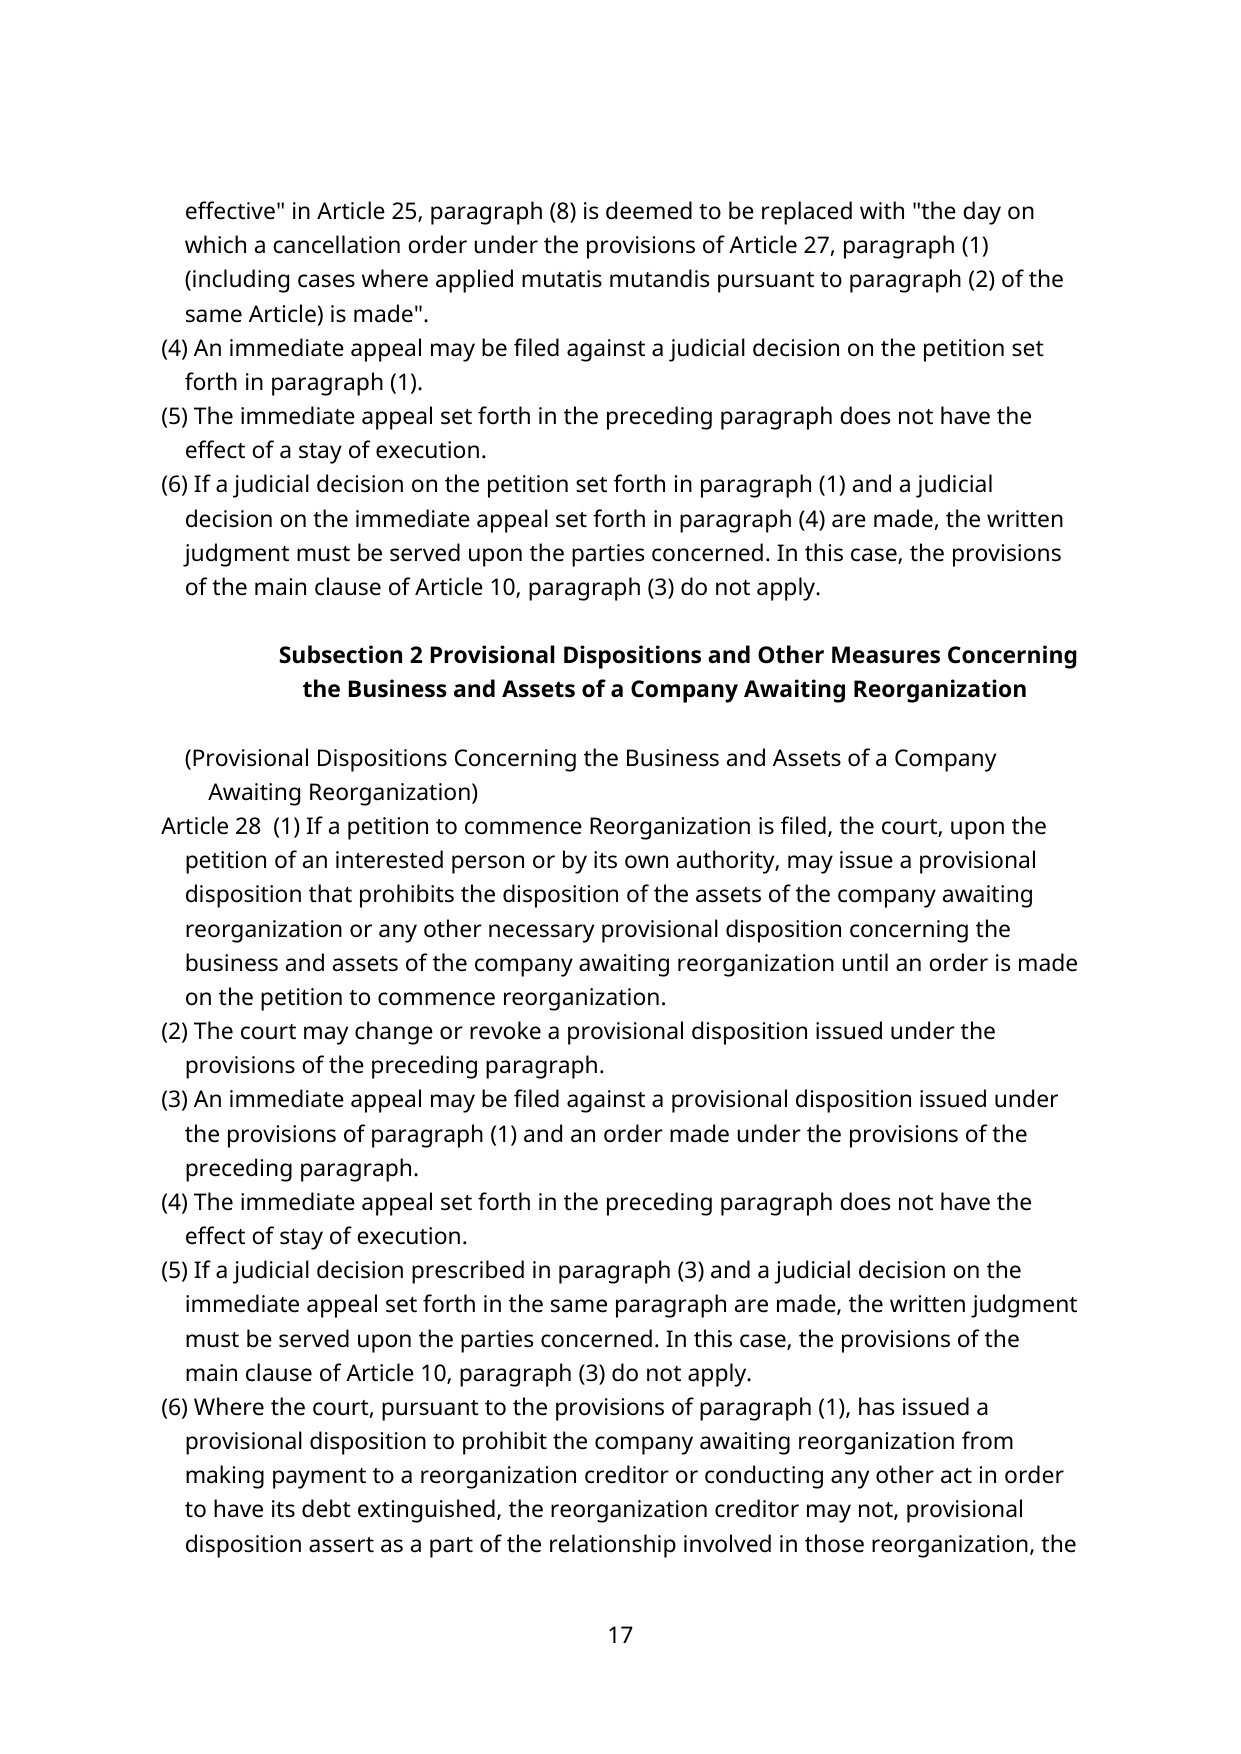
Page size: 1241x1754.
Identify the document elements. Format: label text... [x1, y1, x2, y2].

text (4) An immediate appeal may be filed against a judicial decision on the petition set forth in paragraph (1). [161, 330, 1079, 399]
text (4) The immediate appeal set forth in the preceding paragraph does not have the effect of stay of execution. [161, 1184, 1079, 1253]
text (6) If a judicial decision on the petition set forth in paragraph (1) and a judicial decision on the immediate appeal set forth in paragraph (4) are made, the written judgment must be served upon the parties concerned. In this case, the provisions of the main clause of Article 10, paragraph (3) do not apply. [161, 467, 1079, 604]
text Article 28 (1) If a petition to commence Reorganization is filed, the court, upon the petition of an interested person or by its own authority, may issue a provisional disposition that prohibits the disposition of the assets of the company awaiting reorganization or any other necessary provisional disposition concerning the business and assets of the company awaiting reorganization until an order is made on the petition to commence reorganization. [161, 809, 1079, 1014]
text (2) The court may change or revoke a provisional disposition issued under the provisions of the preceding paragraph. [161, 1014, 1079, 1082]
text (5) The immediate appeal set forth in the preceding paragraph does not have the effect of a stay of execution. [161, 399, 1079, 467]
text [161, 194, 1079, 330]
text (5) If a judicial decision prescribed in paragraph (3) and a judicial decision on the immediate appeal set forth in the same paragraph are made, the written judgment must be served upon the parties concerned. In this case, the provisions of the main clause of Article 10, paragraph (3) do not apply. [161, 1253, 1079, 1389]
text Subsection 2 Provisional Dispositions and Other Measures Concerning the Business and Assets of a Company Awaiting Reorganization [276, 638, 1079, 706]
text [161, 1389, 1079, 1560]
text (Provisional Dispositions Concerning the Business and Assets of a Company Awaiting Reorganization) [184, 740, 1079, 809]
text (3) An immediate appeal may be filed against a provisional disposition issued under the provisions of paragraph (1) and an order made under the provisions of the preceding paragraph. [161, 1082, 1079, 1184]
